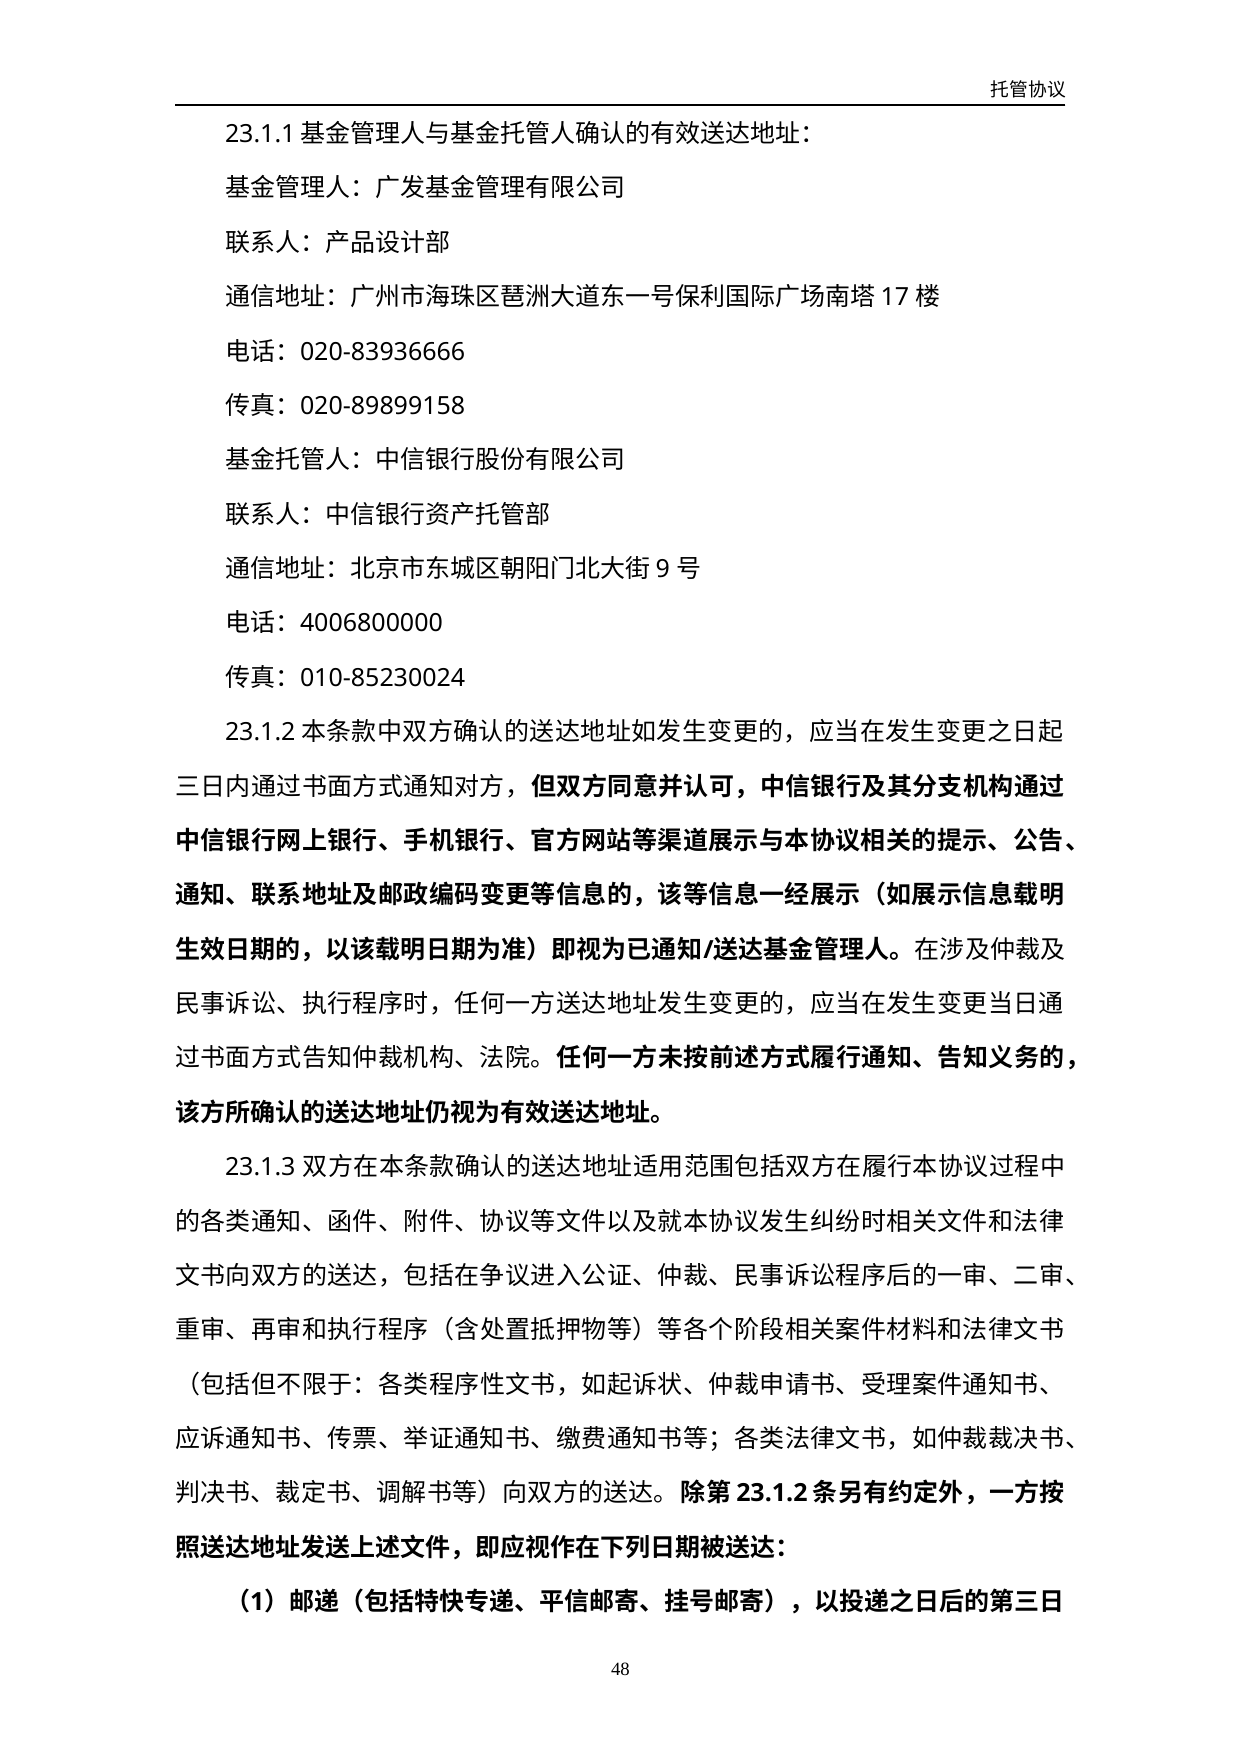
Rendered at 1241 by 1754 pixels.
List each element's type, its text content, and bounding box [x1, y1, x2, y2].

text 联系人：中信银行资产托管部 [175, 494, 1065, 530]
text 通信地址：北京市东城区朝阳门北大街 9 号 [175, 548, 1065, 585]
text 23.1.2本条款中双方确认的送达地址如发生变更的，应当在发生变更之日起三日内通过书面方式通知对方，但双方同意并认可，中信银行及其分支机构通过中信银行网上银行、手机银行、官方网站等渠道展示与本协议相关的提示、公告、通知、联系地址及邮政编码变更等信息的，该等信息一经展示（如展示信息载明生效日期的，以该载明日期为准）即视为已通知/送达基金管理人。在涉及仲裁及民事诉讼、执行程序时，任何一方送达地址发生变更的，应当在发生变更当日通过书面方式告知仲裁机构、法院。任何一方未按前述方式履行通知、告知义务的，该方所确认的送达地址仍视为有效送达地址。 [175, 712, 1065, 1128]
text 基金托管人：中信银行股份有限公司 [175, 440, 1065, 476]
text 传真：010-85230024 [175, 657, 1065, 693]
text 传真：020-89899158 [175, 385, 1065, 422]
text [175, 1582, 1065, 1618]
text 电话：4006800000 [175, 603, 1065, 639]
text 通信地址：广州市海珠区琶洲大道东一号保利国际广场南塔 17 楼 [175, 277, 1065, 313]
text 电话：020-83936666 [175, 331, 1065, 367]
text 23.1.3 双方在本条款确认的送达地址适用范围包括双方在履行本协议过程中的各类通知、函件、附件、协议等文件以及就本协议发生纠纷时相关文件和法律文书向双方的送达，包括在争议进入公证、仲裁、民事诉讼程序后的一审、二审、重审、再审和执行程序（含处置抵押物等）等各个阶段相关案件材料和法律文书（包括但不限于：各类程序性文书，如起诉状、仲裁申请书、受理案件通知书、应诉通知书、传票、举证通知书、缴费通知书等；各类法律文书，如仲裁裁决书、判决书、裁定书、调解书等）向双方的送达。除第23.1.2条另有约定外，一方按照送达地址发送上述文件，即应视作在下列日期被送达： [175, 1147, 1065, 1563]
text 23.1.1基金管理人与基金托管人确认的有效送达地址： [175, 113, 1065, 150]
text 基金管理人：广发基金管理有限公司 [175, 168, 1065, 204]
text 联系人：产品设计部 [175, 222, 1065, 258]
